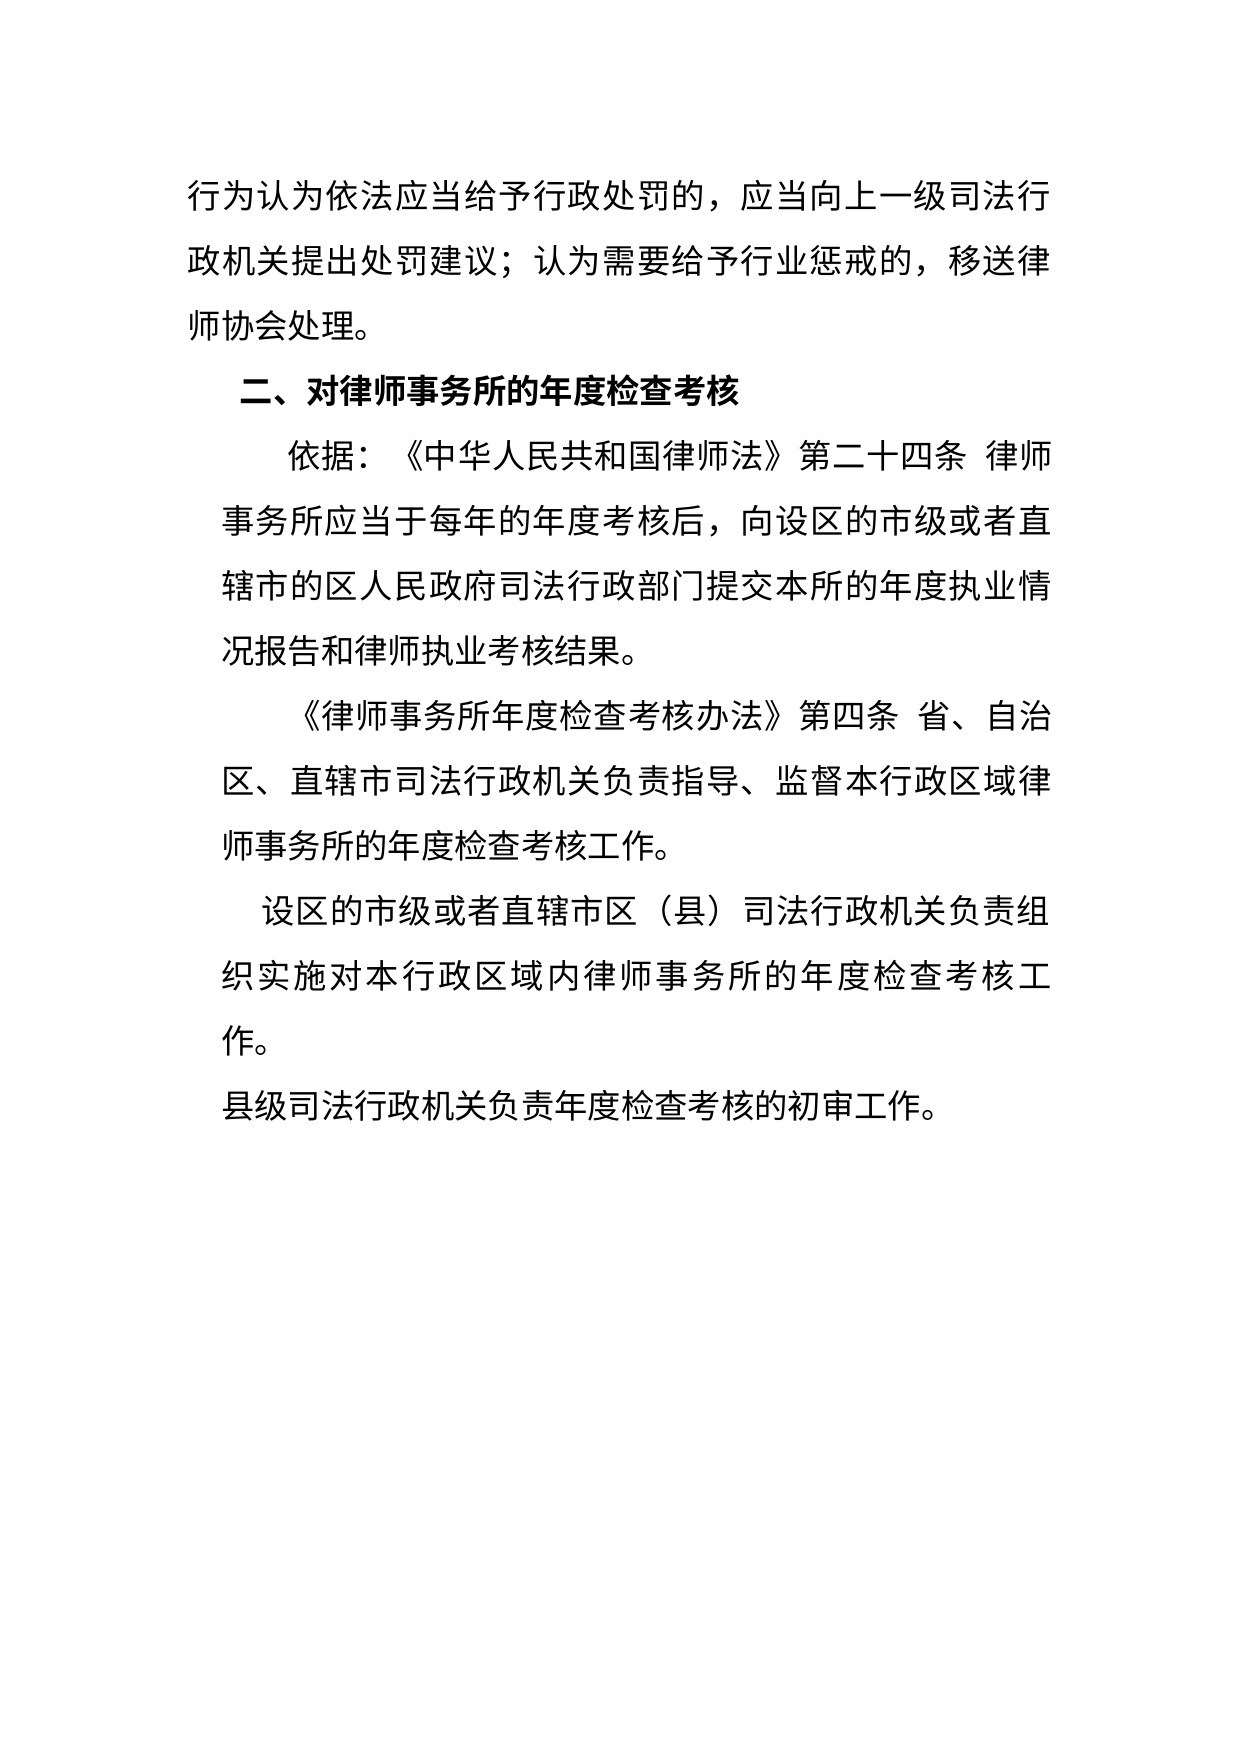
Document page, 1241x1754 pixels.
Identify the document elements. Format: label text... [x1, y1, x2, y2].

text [187, 162, 1053, 422]
list 《律师事务所年度检查考核办法》第四条 省、自治区、直辖市司法行政机关负责指导、监督本行政区域律师事务所的年度检查考核工作。 设区的市级或者直辖市区（县）司法行政机关负责组织实施对本行政区域内律师事务所的年度检查考核工作。 县级司法行政机关负责年度检查考核的初审工作。 [221, 682, 1053, 1137]
list 依据：《中华人民共和国律师法》第二十四条 律师事务所应当于每年的年度考核后，向设区的市级或者直辖市的区人民政府司法行政部门提交本所的年度执业情况报告和律师执业考核结果。 [221, 422, 1053, 682]
